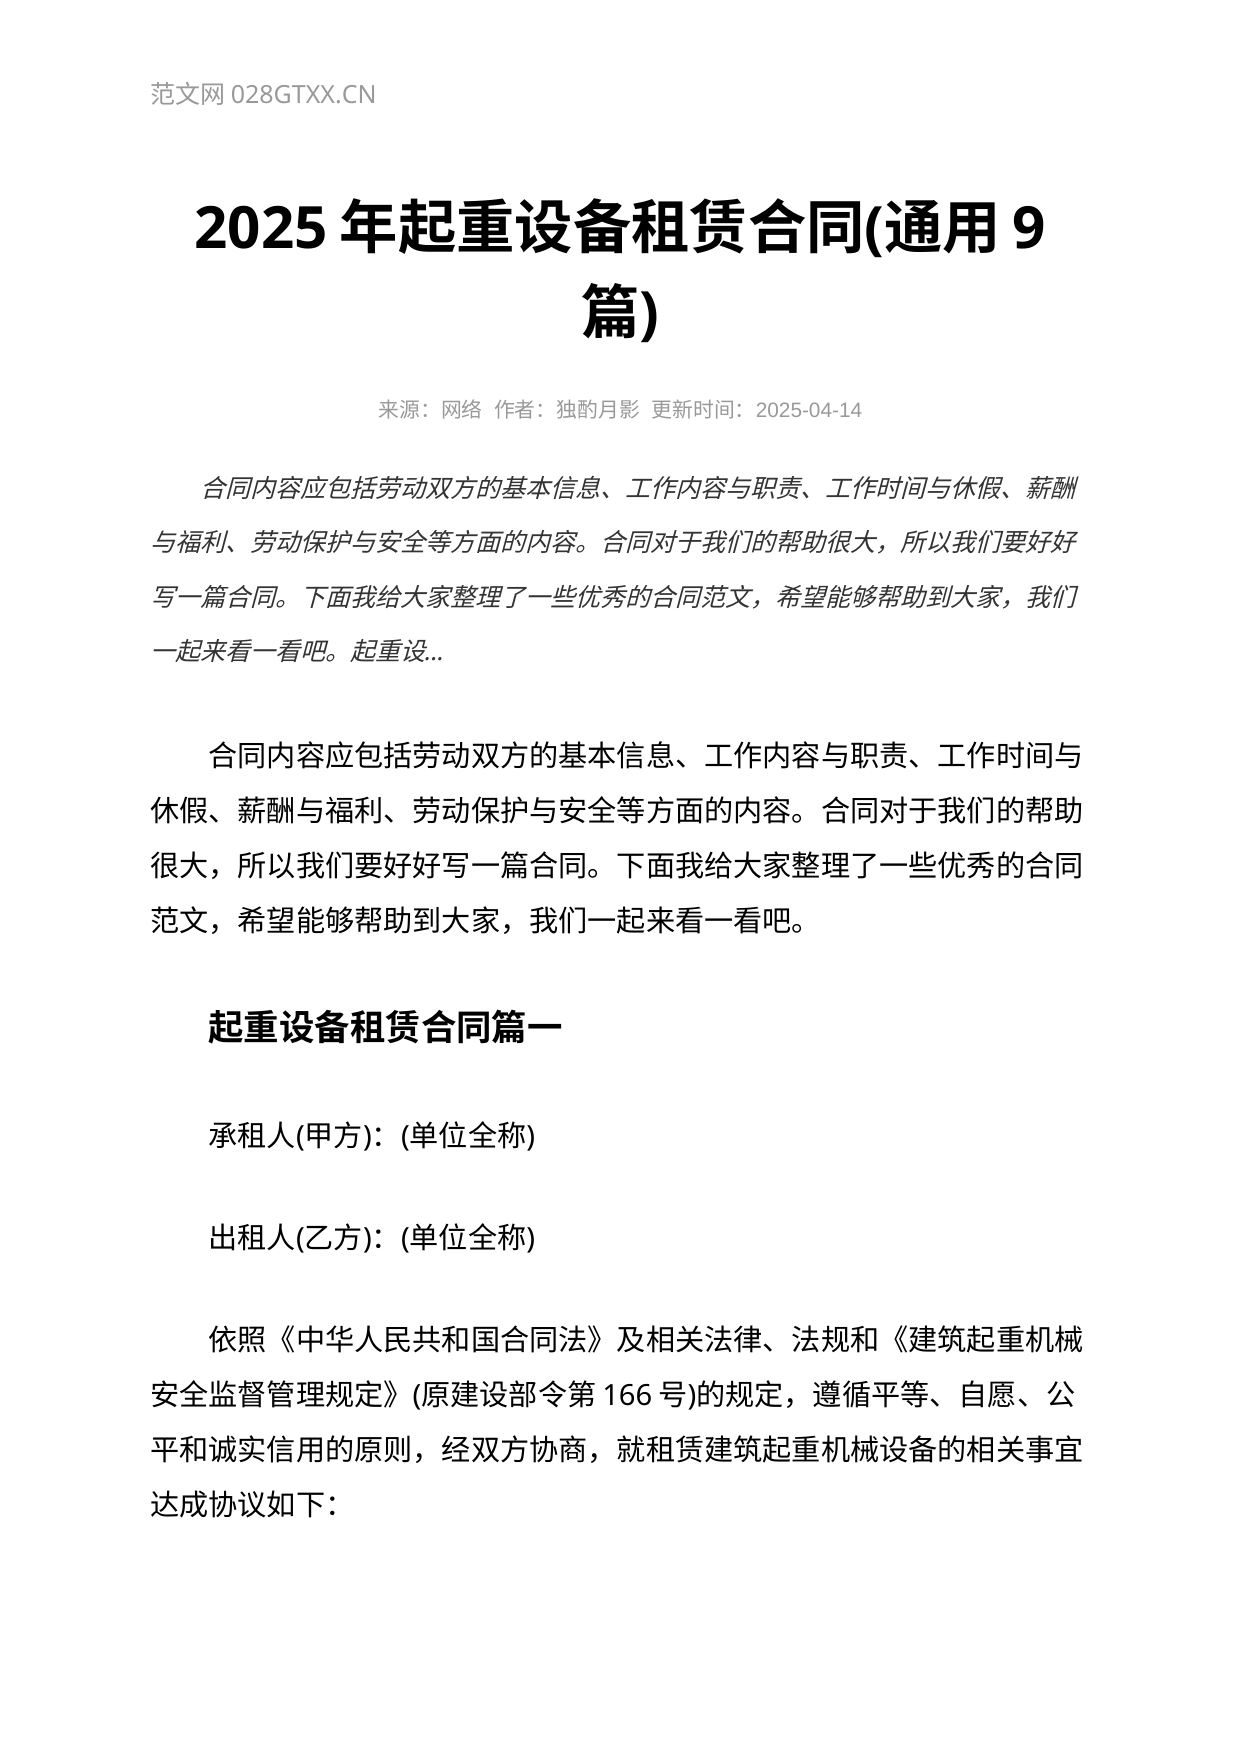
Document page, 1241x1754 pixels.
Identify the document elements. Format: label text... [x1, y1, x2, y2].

text 出租人(乙方)：(单位全称) [150, 1215, 1090, 1257]
text 合同内容应包括劳动双方的基本信息、工作内容与职责、工作时间与休假、薪酬与福利、劳动保护与安全等方面的内容。合同对于我们的帮助很大，所以我们要好好写一篇合同。下面我给大家整理了一些优秀的合同范文，希望能够帮助到大家，我们一起来看一看吧。 [150, 733, 1090, 940]
text 起重设备租赁合同篇一 [150, 999, 1090, 1051]
subtitle 2025年起重设备租赁合同(通用9篇) [150, 181, 1090, 351]
text 来源：网络 作者：独酌月影 更新时间：2025-04-14 [150, 398, 1090, 422]
text 合同内容应包括劳动双方的基本信息、工作内容与职责、工作时间与休假、薪酬与福利、劳动保护与安全等方面的内容。合同对于我们的帮助很大，所以我们要好好写一篇合同。下面我给大家整理了一些优秀的合同范文，希望能够帮助到大家，我们一起来看一看吧。起重设... [150, 468, 1090, 668]
text 承租人(甲方)：(单位全称) [150, 1113, 1090, 1155]
text 依照《中华人民共和国合同法》及相关法律、法规和《建筑起重机械安全监督管理规定》(原建设部令第166号)的规定，遵循平等、自愿、公平和诚实信用的原则，经双方协商，就租赁建筑起重机械设备的相关事宜达成协议如下： [150, 1317, 1090, 1524]
